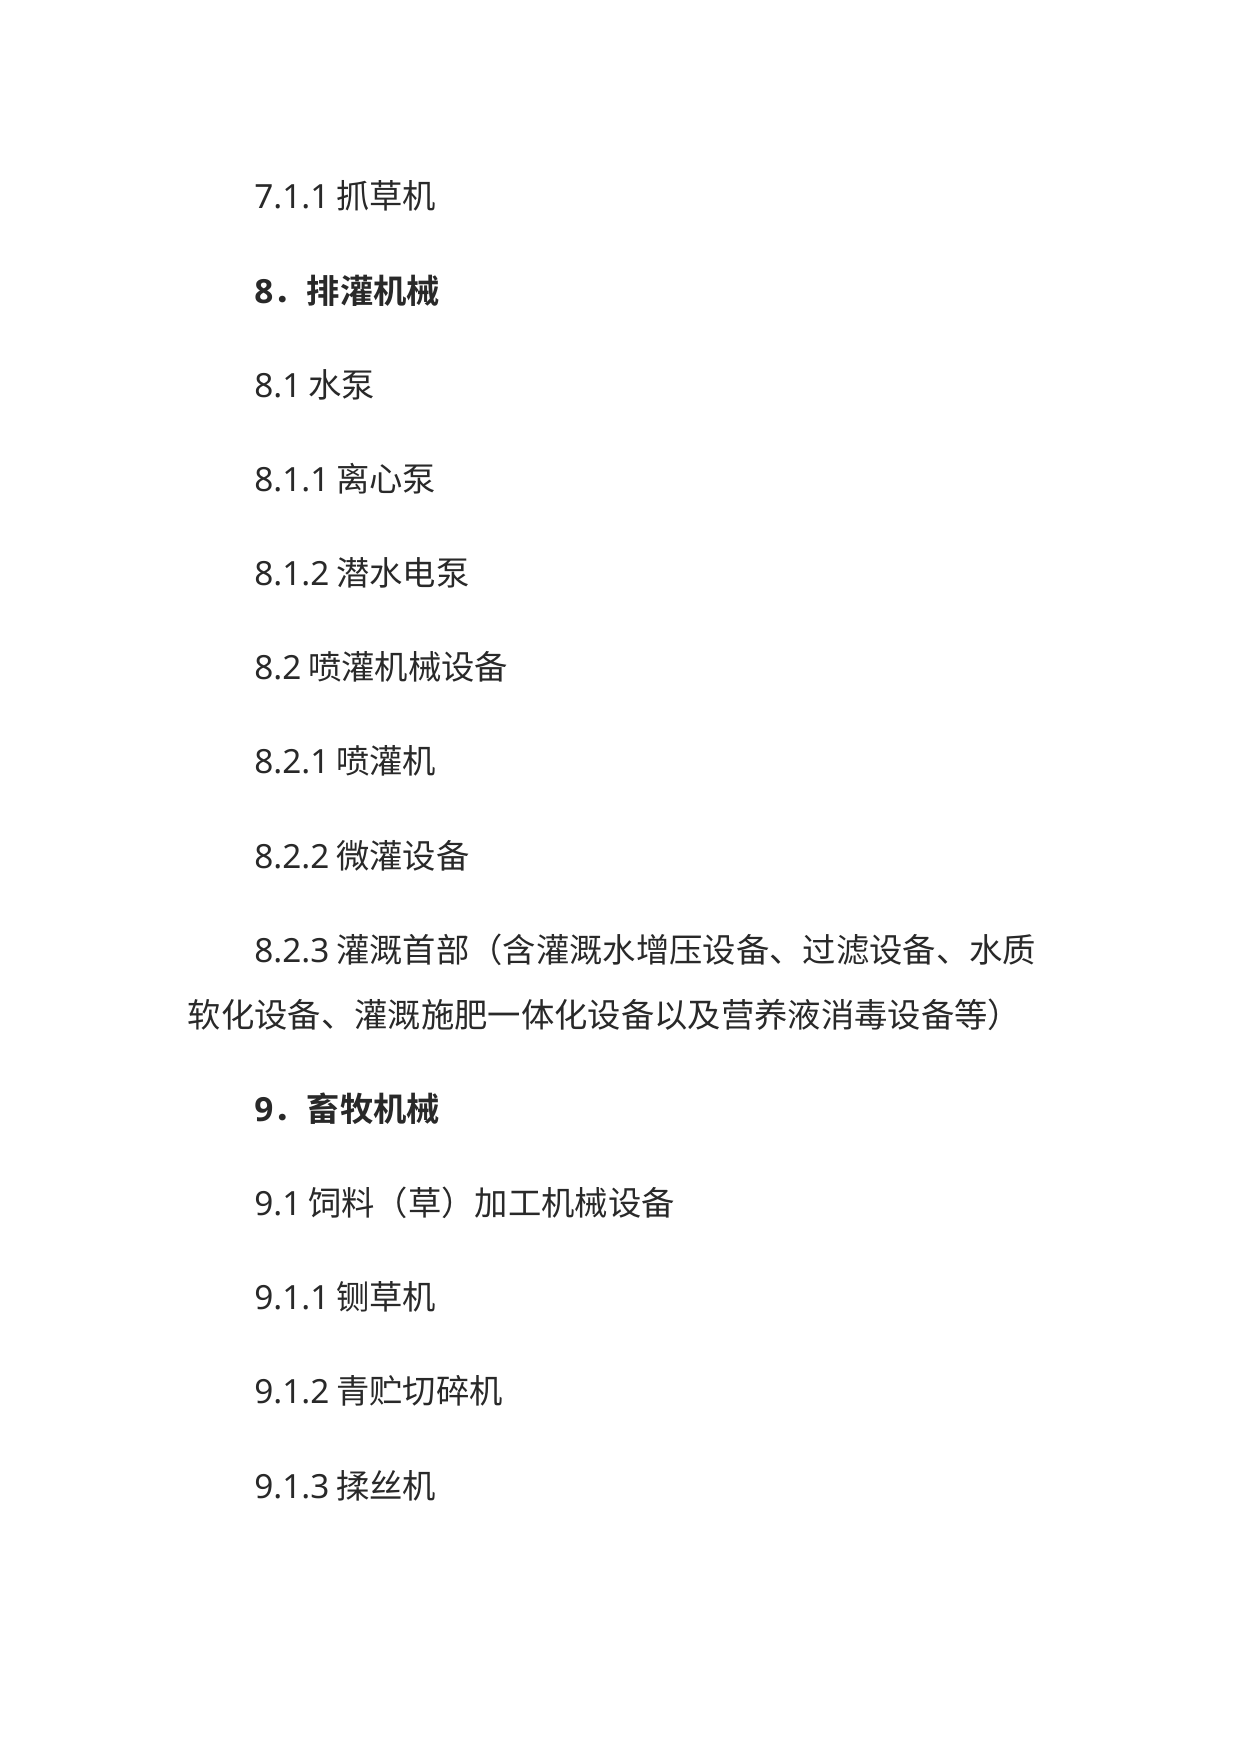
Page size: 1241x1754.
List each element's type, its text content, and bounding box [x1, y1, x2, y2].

text 8.2喷灌机械设备 [187, 633, 1053, 698]
text 7.1.1抓草机 [187, 162, 1053, 227]
text 9.1.1铡草机 [187, 1263, 1053, 1328]
text 8.1水泵 [187, 350, 1053, 415]
text 8.1.1离心泵 [187, 444, 1053, 509]
text 9．畜牧机械 [187, 1074, 1053, 1139]
text 9.1.2青贮切碎机 [187, 1357, 1053, 1422]
text 9.1.3揉丝机 [187, 1451, 1053, 1516]
text 8.2.3灌溉首部（含灌溉水增压设备、过滤设备、水质软化设备、灌溉施肥一体化设备以及营养液消毒设备等） [187, 915, 1053, 1045]
text 8.1.2潜水电泵 [187, 539, 1053, 604]
text 8.2.2微灌设备 [187, 821, 1053, 886]
text 8．排灌机械 [187, 256, 1053, 321]
text 9.1饲料（草）加工机械设备 [187, 1169, 1053, 1234]
text 8.2.1喷灌机 [187, 727, 1053, 792]
